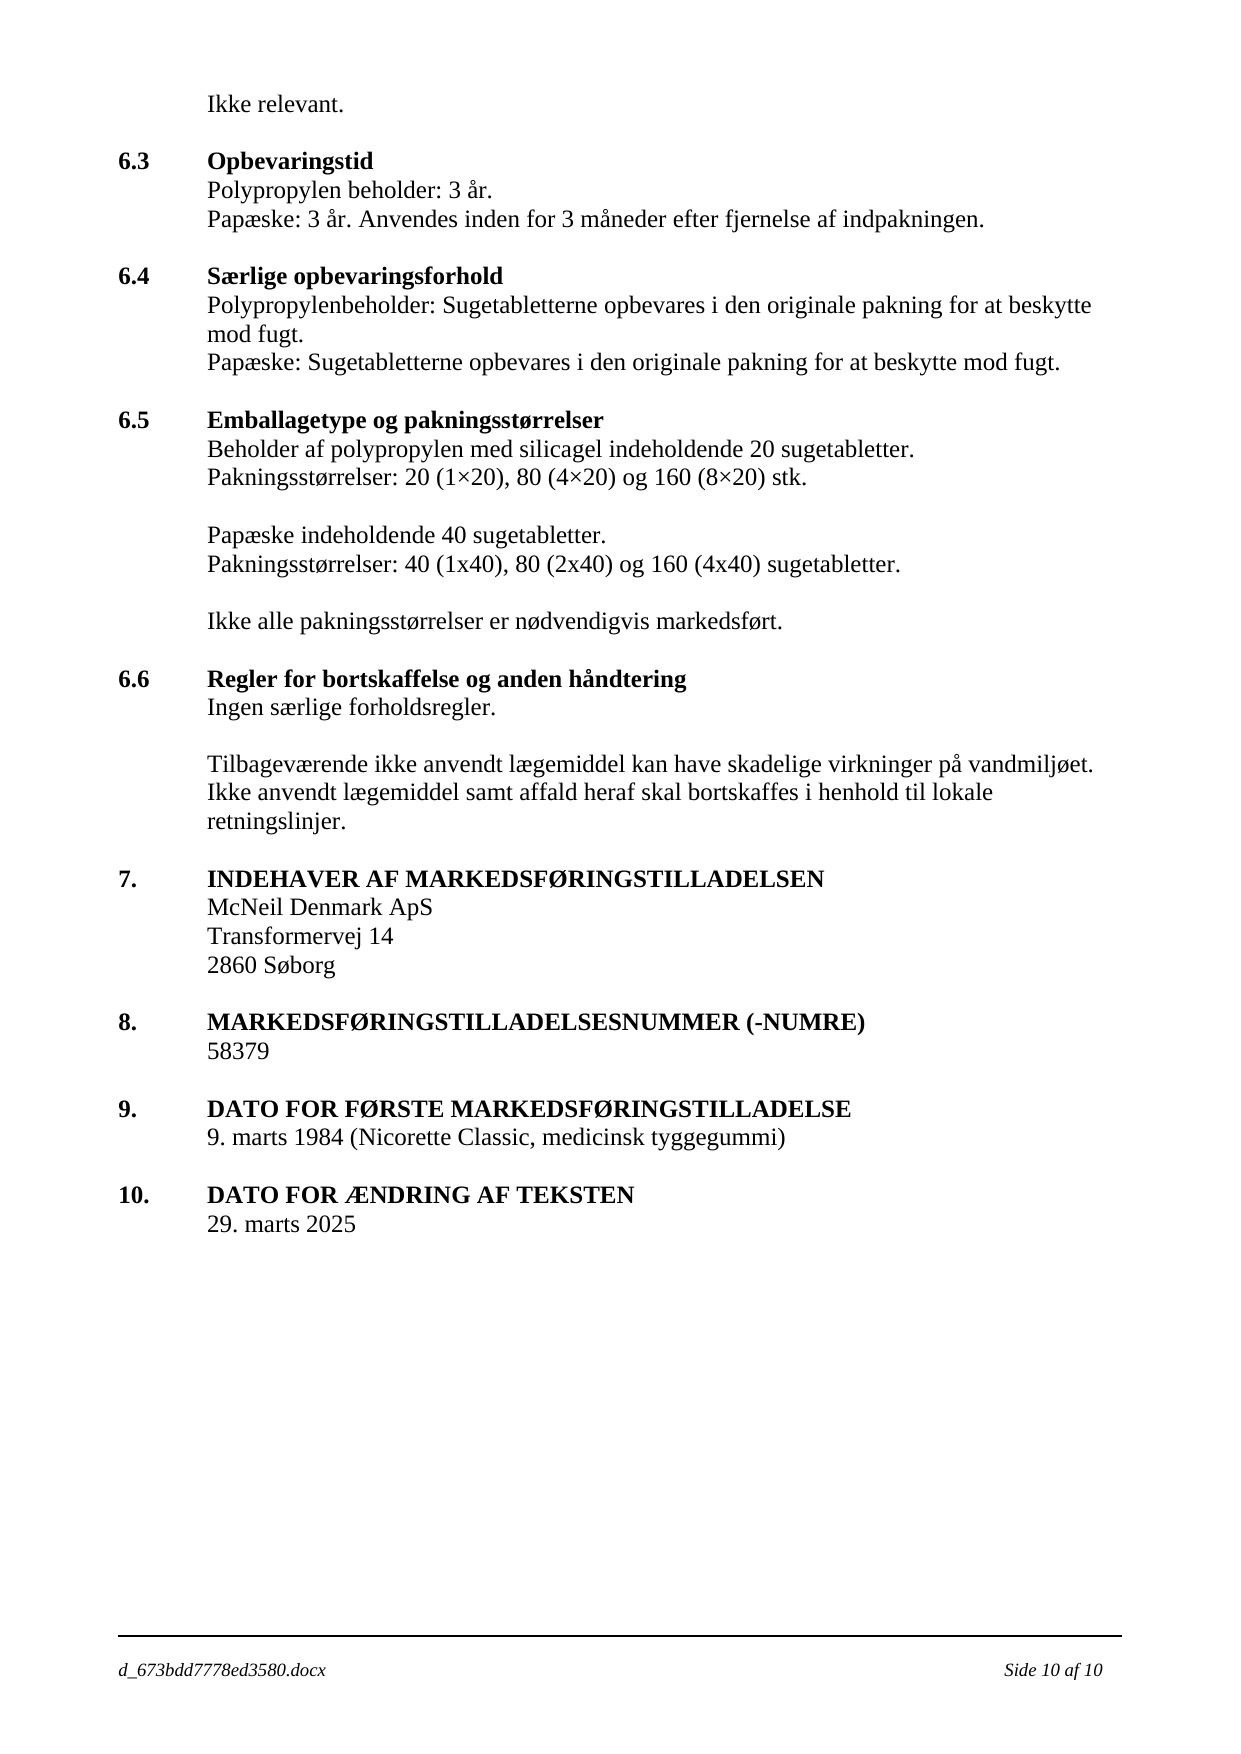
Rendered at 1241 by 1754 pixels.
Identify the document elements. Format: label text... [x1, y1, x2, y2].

text 8. MARKEDSFØRINGSTILLADELSESNUMMER (-NUMRE) [118, 1007, 1122, 1036]
text Papæske: 3 år. Anvendes inden for 3 måneder efter fjernelse af indpakningen. [207, 204, 1122, 232]
text Ikke alle pakningsstørrelser er nødvendigvis markedsført. [207, 606, 1122, 635]
text 29. marts 2025 [207, 1209, 1122, 1237]
text Papæske indeholdende 40 sugetabletter. [207, 520, 1122, 549]
text 6.5 Emballagetype og pakningsstørrelser [118, 405, 1122, 434]
text Pakningsstørrelser: 20 (1×20), 80 (4×20) og 160 (8×20) stk. [207, 462, 1122, 491]
text Ikke relevant. [207, 89, 1122, 117]
text 10. DATO FOR ÆNDRING AF TEKSTEN [118, 1180, 1122, 1209]
text Polypropylen beholder: 3 år. [207, 175, 1122, 204]
text 6.4 Særlige opbevaringsforhold [118, 261, 1122, 290]
text 58379 [207, 1036, 1122, 1065]
text Pakningsstørrelser: 40 (1x40), 80 (2x40) og 160 (4x40) sugetabletter. [207, 549, 1122, 577]
text Papæske: Sugetabletterne opbevares i den originale pakning for at beskytte mod fugt. [207, 347, 1122, 376]
text 2860 Søborg [118, 950, 1122, 979]
text 7. INDEHAVER AF MARKEDSFØRINGSTILLADELSEN [118, 864, 1122, 892]
text 6.6 Regler for bortskaffelse og anden håndtering [118, 664, 1122, 692]
text 9. marts 1984 (Nicorette Classic, medicinsk tyggegummi) [207, 1122, 1122, 1151]
text Transformervej 14 [118, 921, 1122, 950]
text 9. DATO FOR FØRSTE MARKEDSFØRINGSTILLADELSE [118, 1094, 1122, 1122]
text Ikke anvendt lægemiddel samt affald heraf skal bortskaffes i henhold til lokale retningslinjer. [207, 777, 1122, 835]
text Polypropylenbeholder: Sugetabletterne opbevares i den originale pakning for at beskytte mod fugt. [207, 290, 1122, 347]
text Tilbageværende ikke anvendt lægemiddel kan have skadelige virkninger på vandmiljøet. [207, 749, 1122, 777]
text McNeil Denmark ApS [207, 892, 1122, 921]
text Beholder af polypropylen med silicagel indeholdende 20 sugetabletter. [207, 434, 1122, 462]
text Ingen særlige forholdsregler. [207, 692, 1122, 721]
text 6.3 Opbevaringstid [118, 146, 1122, 175]
